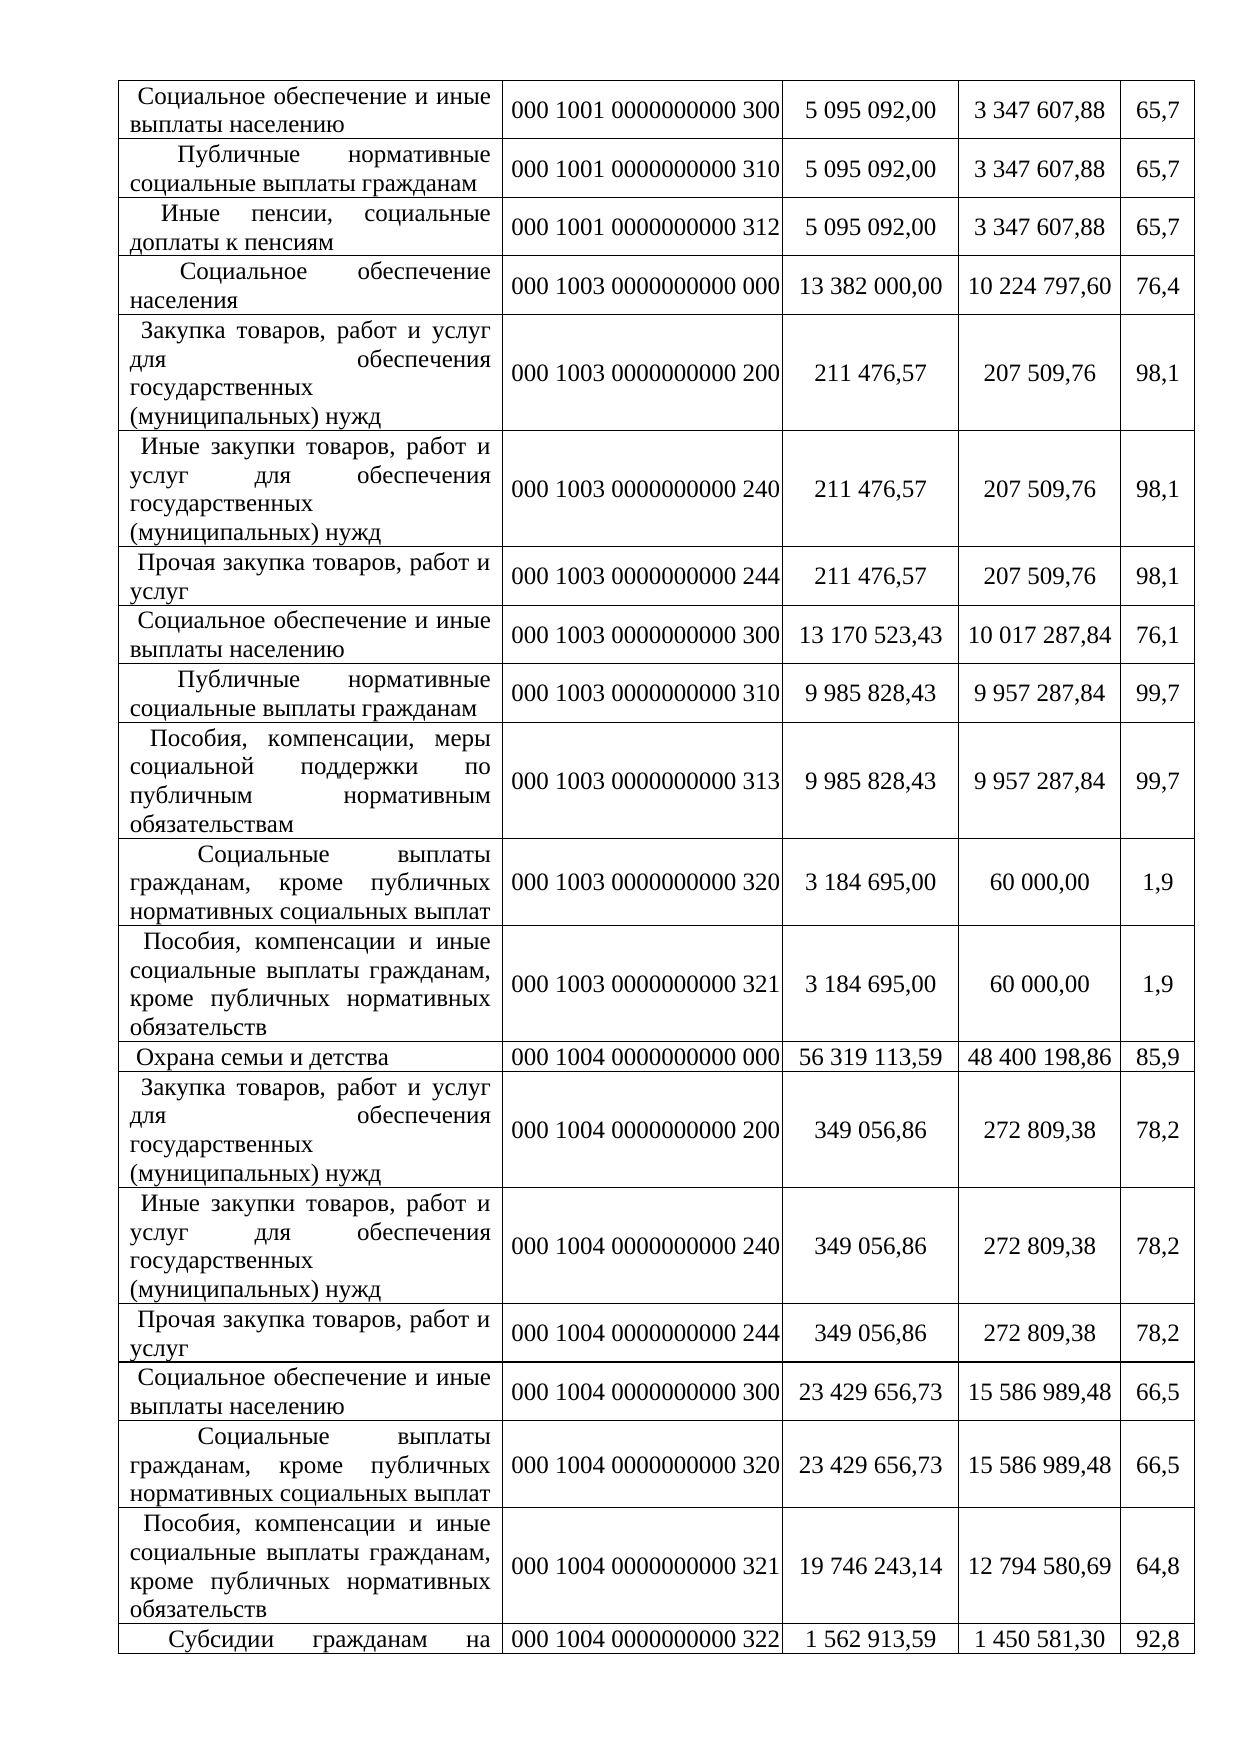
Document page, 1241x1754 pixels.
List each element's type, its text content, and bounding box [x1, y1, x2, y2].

table_cell Иные пенсии, социальные доплаты к пенсиям [119, 198, 502, 255]
table_cell Пособия, компенсации и иные социальные выплаты гражданам, кроме публичных нормативных обязательств [119, 1508, 502, 1623]
table_cell 211 476,57 [783, 431, 958, 546]
table_cell Закупка товаров, работ и услуг для обеспечения государственных (муниципальных) нужд [119, 1072, 502, 1187]
table_cell 65,7 [1121, 81, 1194, 138]
table_cell 19 746 243,14 [783, 1508, 958, 1623]
table_cell 000 1003 0000000000 244 [503, 547, 782, 604]
table_cell 207 509,76 [959, 431, 1120, 546]
table_cell 000 1004 0000000000 320 [503, 1421, 782, 1507]
table_cell 85,9 [1121, 1042, 1194, 1071]
table_cell 000 1003 0000000000 320 [503, 839, 782, 925]
table_cell 98,1 [1121, 431, 1194, 546]
table_cell 000 1003 0000000000 300 [503, 606, 782, 663]
table_cell 10 017 287,84 [959, 606, 1120, 663]
table_cell Публичные нормативные социальные выплаты гражданам [119, 139, 502, 197]
table_cell 207 509,76 [959, 547, 1120, 604]
table_cell 76,1 [1121, 606, 1194, 663]
table_cell 207 509,76 [959, 315, 1120, 430]
table_cell 349 056,86 [783, 1188, 958, 1303]
table_cell 99,7 [1121, 723, 1194, 838]
table_cell 9 957 287,84 [959, 723, 1120, 838]
table_cell Пособия, компенсации, меры социальной поддержки по публичным нормативным обязательствам [119, 723, 502, 838]
table_cell Пособия, компенсации и иные социальные выплаты гражданам, кроме публичных нормативных обязательств [119, 926, 502, 1041]
table_cell 000 1003 0000000000 310 [503, 664, 782, 722]
table_cell 9 957 287,84 [959, 664, 1120, 722]
table_cell 65,7 [1121, 139, 1194, 197]
table_cell 92,8 [1121, 1624, 1194, 1653]
table_cell 000 1003 0000000000 313 [503, 723, 782, 838]
table_cell 1 450 581,30 [959, 1624, 1120, 1653]
table_cell 000 1001 0000000000 312 [503, 198, 782, 255]
table_cell 000 1004 0000000000 321 [503, 1508, 782, 1623]
table_cell Публичные нормативные социальные выплаты гражданам [119, 664, 502, 722]
table_cell Социальные выплаты гражданам, кроме публичных нормативных социальных выплат [119, 839, 502, 925]
table_cell 000 1003 0000000000 240 [503, 431, 782, 546]
table_cell 98,1 [1121, 547, 1194, 604]
table_cell 23 429 656,73 [783, 1421, 958, 1507]
table_cell 5 095 092,00 [783, 139, 958, 197]
table_cell 000 1004 0000000000 244 [503, 1304, 782, 1361]
table_cell 78,2 [1121, 1072, 1194, 1187]
table_cell 349 056,86 [783, 1304, 958, 1361]
table_cell 12 794 580,69 [959, 1508, 1120, 1623]
table_cell 000 1001 0000000000 300 [503, 81, 782, 138]
table_cell Прочая закупка товаров, работ и услуг [119, 547, 502, 604]
table_cell 272 809,38 [959, 1188, 1120, 1303]
table_cell 272 809,38 [959, 1304, 1120, 1361]
table_cell 48 400 198,86 [959, 1042, 1120, 1071]
table_cell 10 224 797,60 [959, 256, 1120, 314]
table_cell 66,5 [1121, 1363, 1194, 1420]
table_cell 000 1003 0000000000 321 [503, 926, 782, 1041]
table_cell 56 319 113,59 [783, 1042, 958, 1071]
table_cell 76,4 [1121, 256, 1194, 314]
table_cell 15 586 989,48 [959, 1421, 1120, 1507]
table_cell Социальные выплаты гражданам, кроме публичных нормативных социальных выплат [119, 1421, 502, 1507]
table_cell 211 476,57 [783, 315, 958, 430]
table_cell Социальное обеспечение и иные выплаты населению [119, 606, 502, 663]
table_cell 23 429 656,73 [783, 1363, 958, 1420]
table_cell 1,9 [1121, 926, 1194, 1041]
table_cell Охрана семьи и детства [119, 1042, 502, 1071]
table_cell 000 1004 0000000000 200 [503, 1072, 782, 1187]
table_cell 349 056,86 [783, 1072, 958, 1187]
table_cell 64,8 [1121, 1508, 1194, 1623]
table_cell 9 985 828,43 [783, 723, 958, 838]
table_cell 000 1003 0000000000 000 [503, 256, 782, 314]
table_cell 5 095 092,00 [783, 81, 958, 138]
table_cell 000 1004 0000000000 300 [503, 1363, 782, 1420]
table_cell 000 1004 0000000000 240 [503, 1188, 782, 1303]
table_cell 1 562 913,59 [783, 1624, 958, 1653]
table_cell 3 184 695,00 [783, 839, 958, 925]
table_cell 78,2 [1121, 1188, 1194, 1303]
table_cell Закупка товаров, работ и услуг для обеспечения государственных (муниципальных) нужд [119, 315, 502, 430]
table_cell 9 985 828,43 [783, 664, 958, 722]
table_cell Прочая закупка товаров, работ и услуг [119, 1304, 502, 1361]
table_cell Социальное обеспечение и иные выплаты населению [119, 81, 502, 138]
table_cell 65,7 [1121, 198, 1194, 255]
table_cell 1,9 [1121, 839, 1194, 925]
table_cell 13 382 000,00 [783, 256, 958, 314]
table_cell 211 476,57 [783, 547, 958, 604]
table_cell 15 586 989,48 [959, 1363, 1120, 1420]
table_cell 000 1004 0000000000 000 [503, 1042, 782, 1071]
table_cell 272 809,38 [959, 1072, 1120, 1187]
table_cell 3 347 607,88 [959, 81, 1120, 138]
table_cell 78,2 [1121, 1304, 1194, 1361]
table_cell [119, 1624, 502, 1653]
table_cell 3 347 607,88 [959, 139, 1120, 197]
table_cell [503, 1624, 782, 1653]
table_cell Иные закупки товаров, работ и услуг для обеспечения государственных (муниципальных) нужд [119, 1188, 502, 1303]
table_cell 99,7 [1121, 664, 1194, 722]
table_cell Социальное обеспечение населения [119, 256, 502, 314]
table_cell Иные закупки товаров, работ и услуг для обеспечения государственных (муниципальных) нужд [119, 431, 502, 546]
table_cell Социальное обеспечение и иные выплаты населению [119, 1363, 502, 1420]
table_cell 60 000,00 [959, 926, 1120, 1041]
table_cell 60 000,00 [959, 839, 1120, 925]
table_cell 3 347 607,88 [959, 198, 1120, 255]
table_cell 000 1001 0000000000 310 [503, 139, 782, 197]
table_cell 3 184 695,00 [783, 926, 958, 1041]
table_cell 13 170 523,43 [783, 606, 958, 663]
table_cell 98,1 [1121, 315, 1194, 430]
table_cell 000 1003 0000000000 200 [503, 315, 782, 430]
table_cell 66,5 [1121, 1421, 1194, 1507]
table_cell 5 095 092,00 [783, 198, 958, 255]
